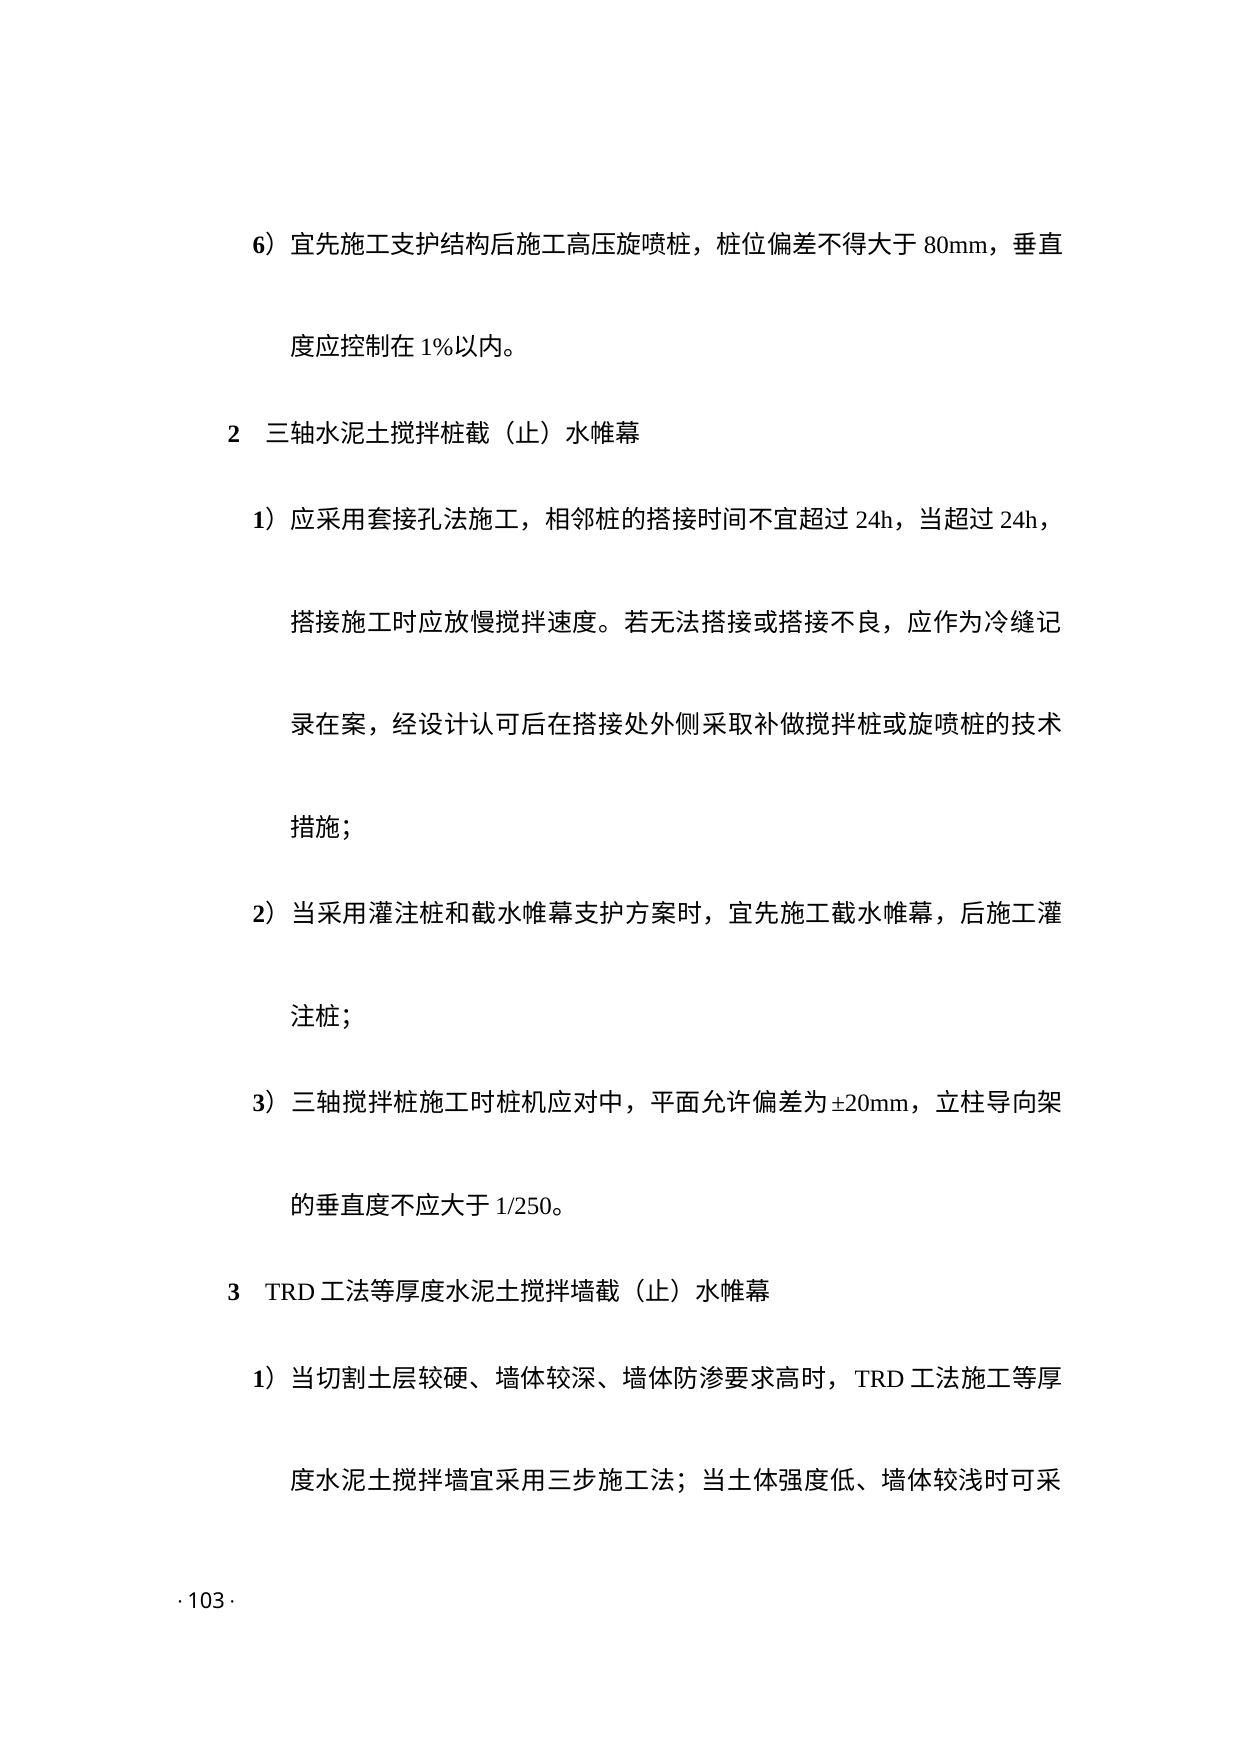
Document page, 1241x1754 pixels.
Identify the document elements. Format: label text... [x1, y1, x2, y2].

text 2 三轴水泥土搅拌桩截（止）水帷幕 [177, 397, 1063, 466]
text 3 TRD工法等厚度水泥土搅拌墙截（止）水帷幕 [177, 1256, 1063, 1324]
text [252, 1342, 1063, 1513]
text 2）当采用灌注桩和截水帷幕支护方案时，宜先施工截水帷幕，后施工灌注桩； [252, 878, 1063, 1048]
text 6）宜先施工支护结构后施工高压旋喷桩，桩位偏差不得大于80mm，垂直度应控制在1%以内。 [252, 208, 1063, 379]
text 3）三轴搅拌桩施工时桩机应对中，平面允许偏差为±20mm，立柱导向架的垂直度不应大于1/250。 [252, 1067, 1063, 1237]
text 1）应采用套接孔法施工，相邻桩的搭接时间不宜超过24h，当超过24h，搭接施工时应放慢搅拌速度。若无法搭接或搭接不良，应作为冷缝记录在案，经设计认可后在搭接处外侧采取补做搅拌桩或旋喷桩的技术措施； [252, 484, 1063, 859]
